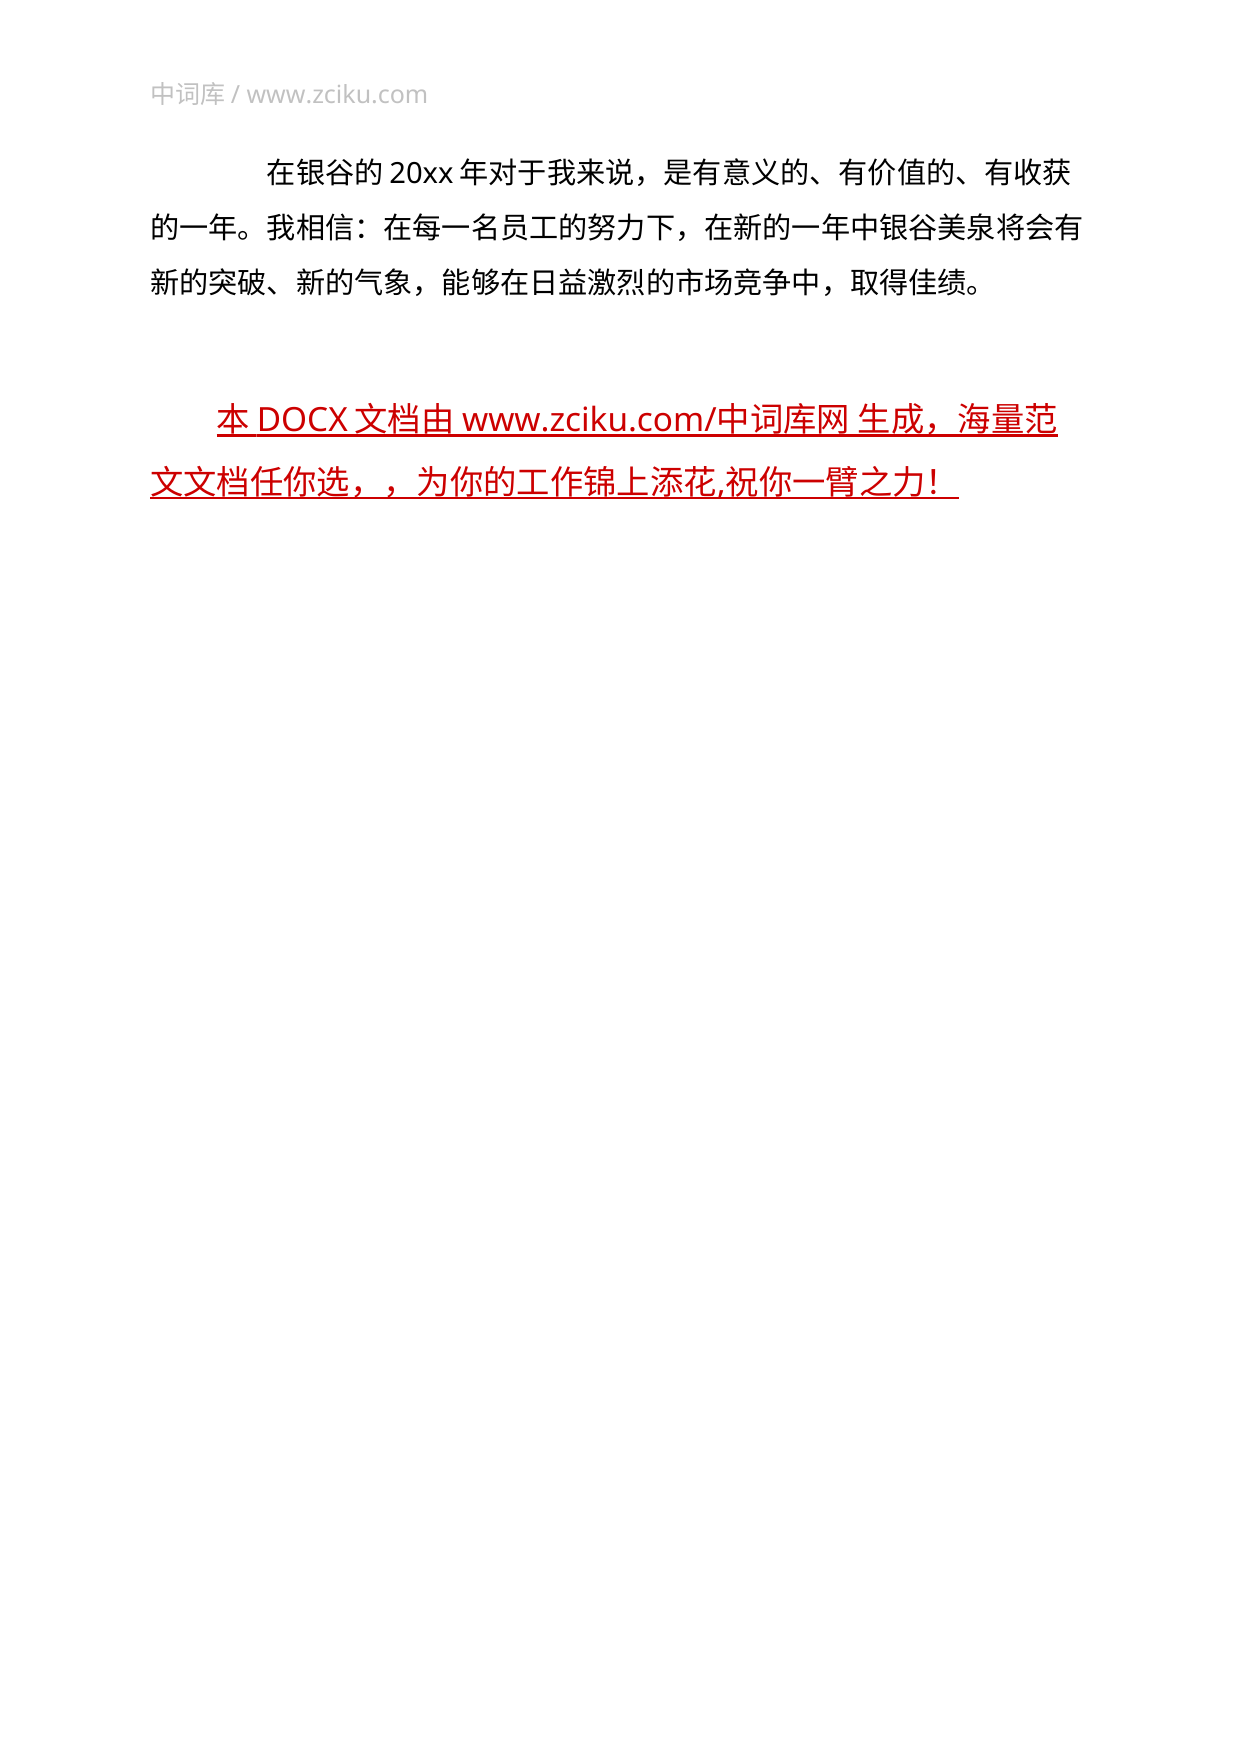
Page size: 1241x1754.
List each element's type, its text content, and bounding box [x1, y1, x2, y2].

text 在银谷的20xx年对于我来说，是有意义的、有价值的、有收获的一年。我相信：在每一名员工的努力下，在新的一年中银谷美泉将会有新的突破、新的气象，能够在日益激烈的市场竞争中，取得佳绩。 [150, 150, 1090, 302]
text 本DOCX文档由 www.zciku.com/中词库网 生成，海量范文文档任你选，，为你的工作锦上添花,祝你一臂之力！ [150, 393, 1090, 504]
